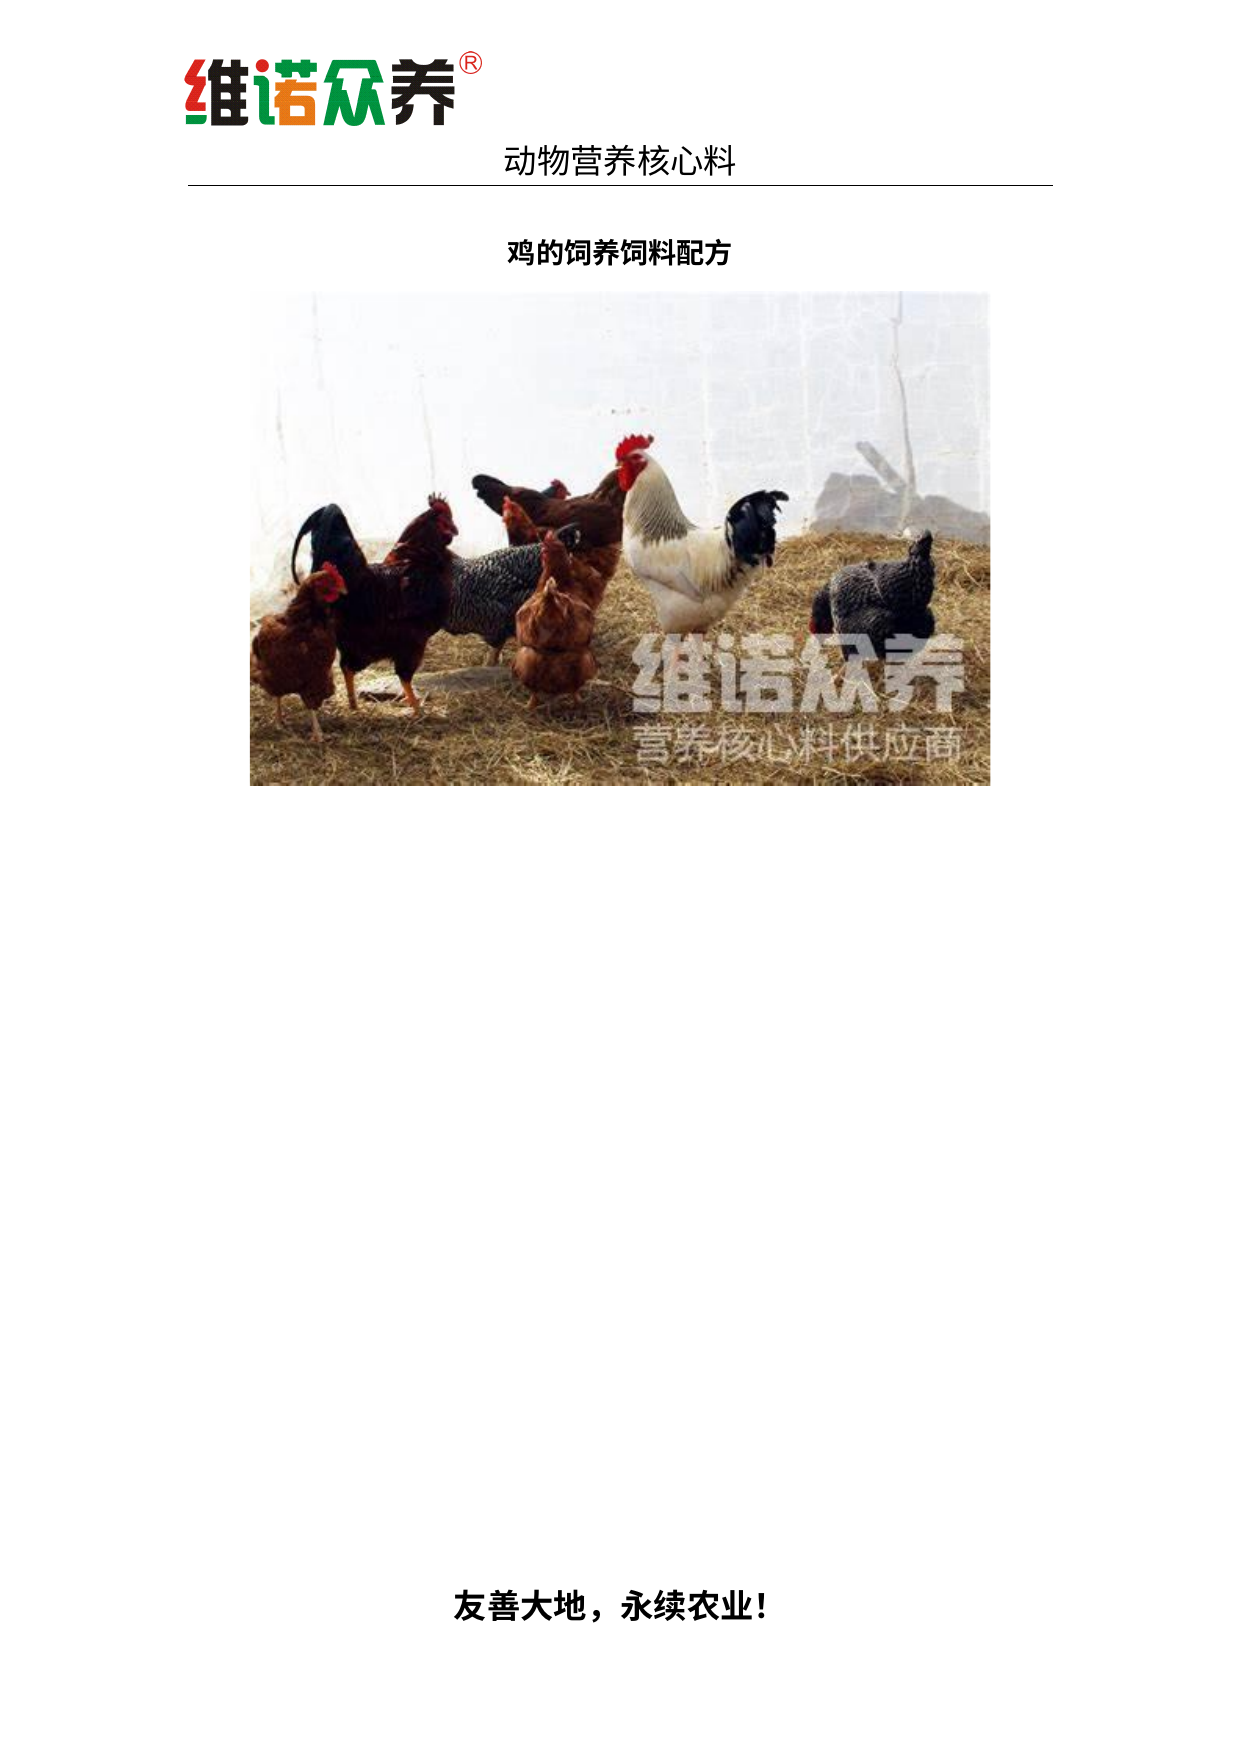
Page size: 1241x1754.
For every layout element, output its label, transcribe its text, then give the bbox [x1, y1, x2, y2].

picture [184, 51, 482, 126]
text 鸡的饲养饲料配方​ [187, 218, 1053, 283]
picture [249, 291, 991, 786]
